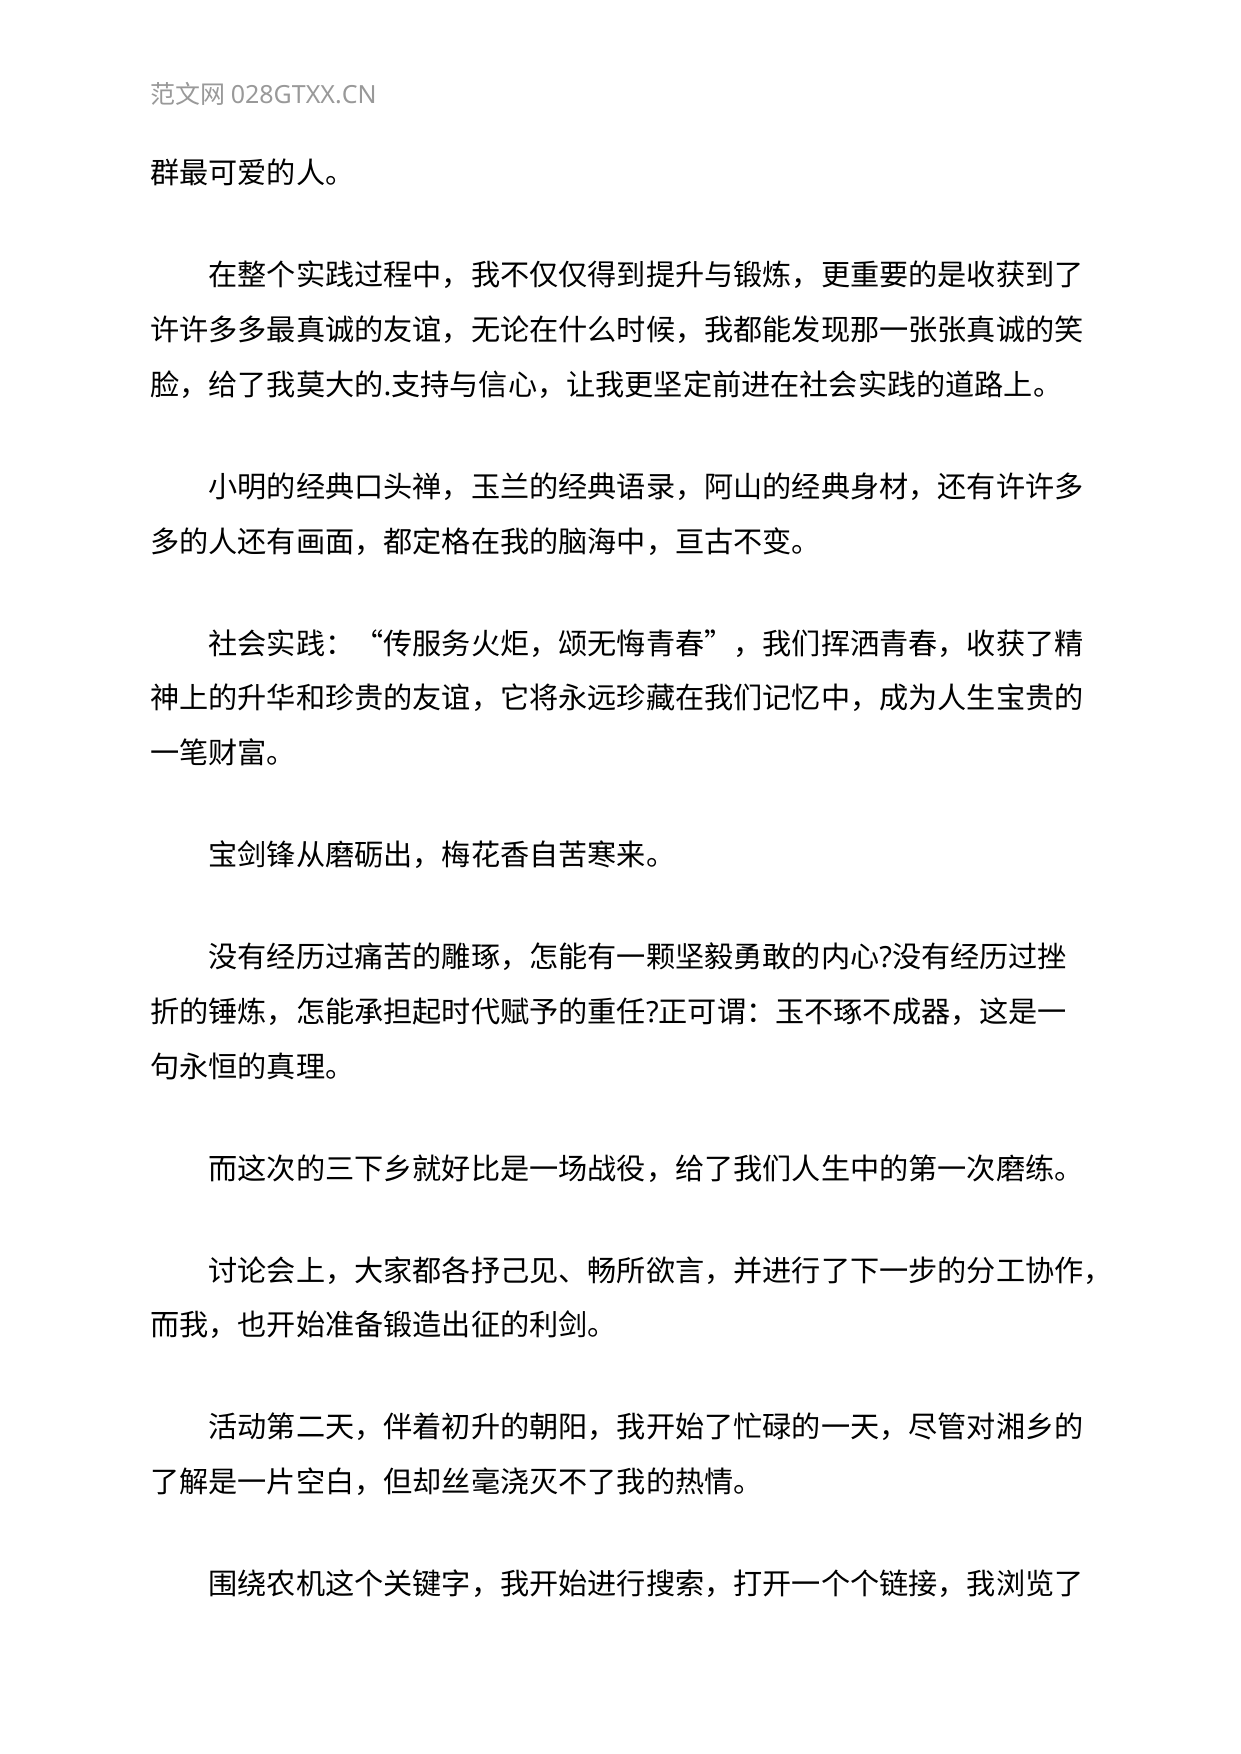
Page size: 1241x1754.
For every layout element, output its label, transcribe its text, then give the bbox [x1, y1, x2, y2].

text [150, 150, 1090, 192]
text 而这次的三下乡就好比是一场战役，给了我们人生中的第一次磨练。 [150, 1145, 1090, 1188]
text 没有经历过痛苦的雕琢，怎能有一颗坚毅勇敢的内心?没有经历过挫折的锤炼，怎能承担起时代赋予的重任?正可谓：玉不琢不成器，这是一句永恒的真理。 [150, 933, 1090, 1086]
text 活动第二天，伴着初升的朝阳，我开始了忙碌的一天，尽管对湘乡的了解是一片空白，但却丝毫浇灭不了我的热情。 [150, 1404, 1090, 1501]
text 宝剑锋从磨砺出，梅花香自苦寒来。 [150, 832, 1090, 874]
text 在整个实践过程中，我不仅仅得到提升与锻炼，更重要的是收获到了许许多多最真诚的友谊，无论在什么时候，我都能发现那一张张真诚的笑脸，给了我莫大的.支持与信心，让我更坚定前进在社会实践的道路上。 [150, 252, 1090, 404]
text 社会实践：“传服务火炬，颂无悔青春”，我们挥洒青春，收获了精神上的升华和珍贵的友谊，它将永远珍藏在我们记忆中，成为人生宝贵的一笔财富。 [150, 620, 1090, 772]
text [150, 1560, 1090, 1603]
text 小明的经典口头禅，玉兰的经典语录，阿山的经典身材，还有许许多多的人还有画面，都定格在我的脑海中，亘古不变。 [150, 463, 1090, 561]
text 讨论会上，大家都各抒己见、畅所欲言，并进行了下一步的分工协作，而我，也开始准备锻造出征的利剑。 [150, 1247, 1090, 1344]
